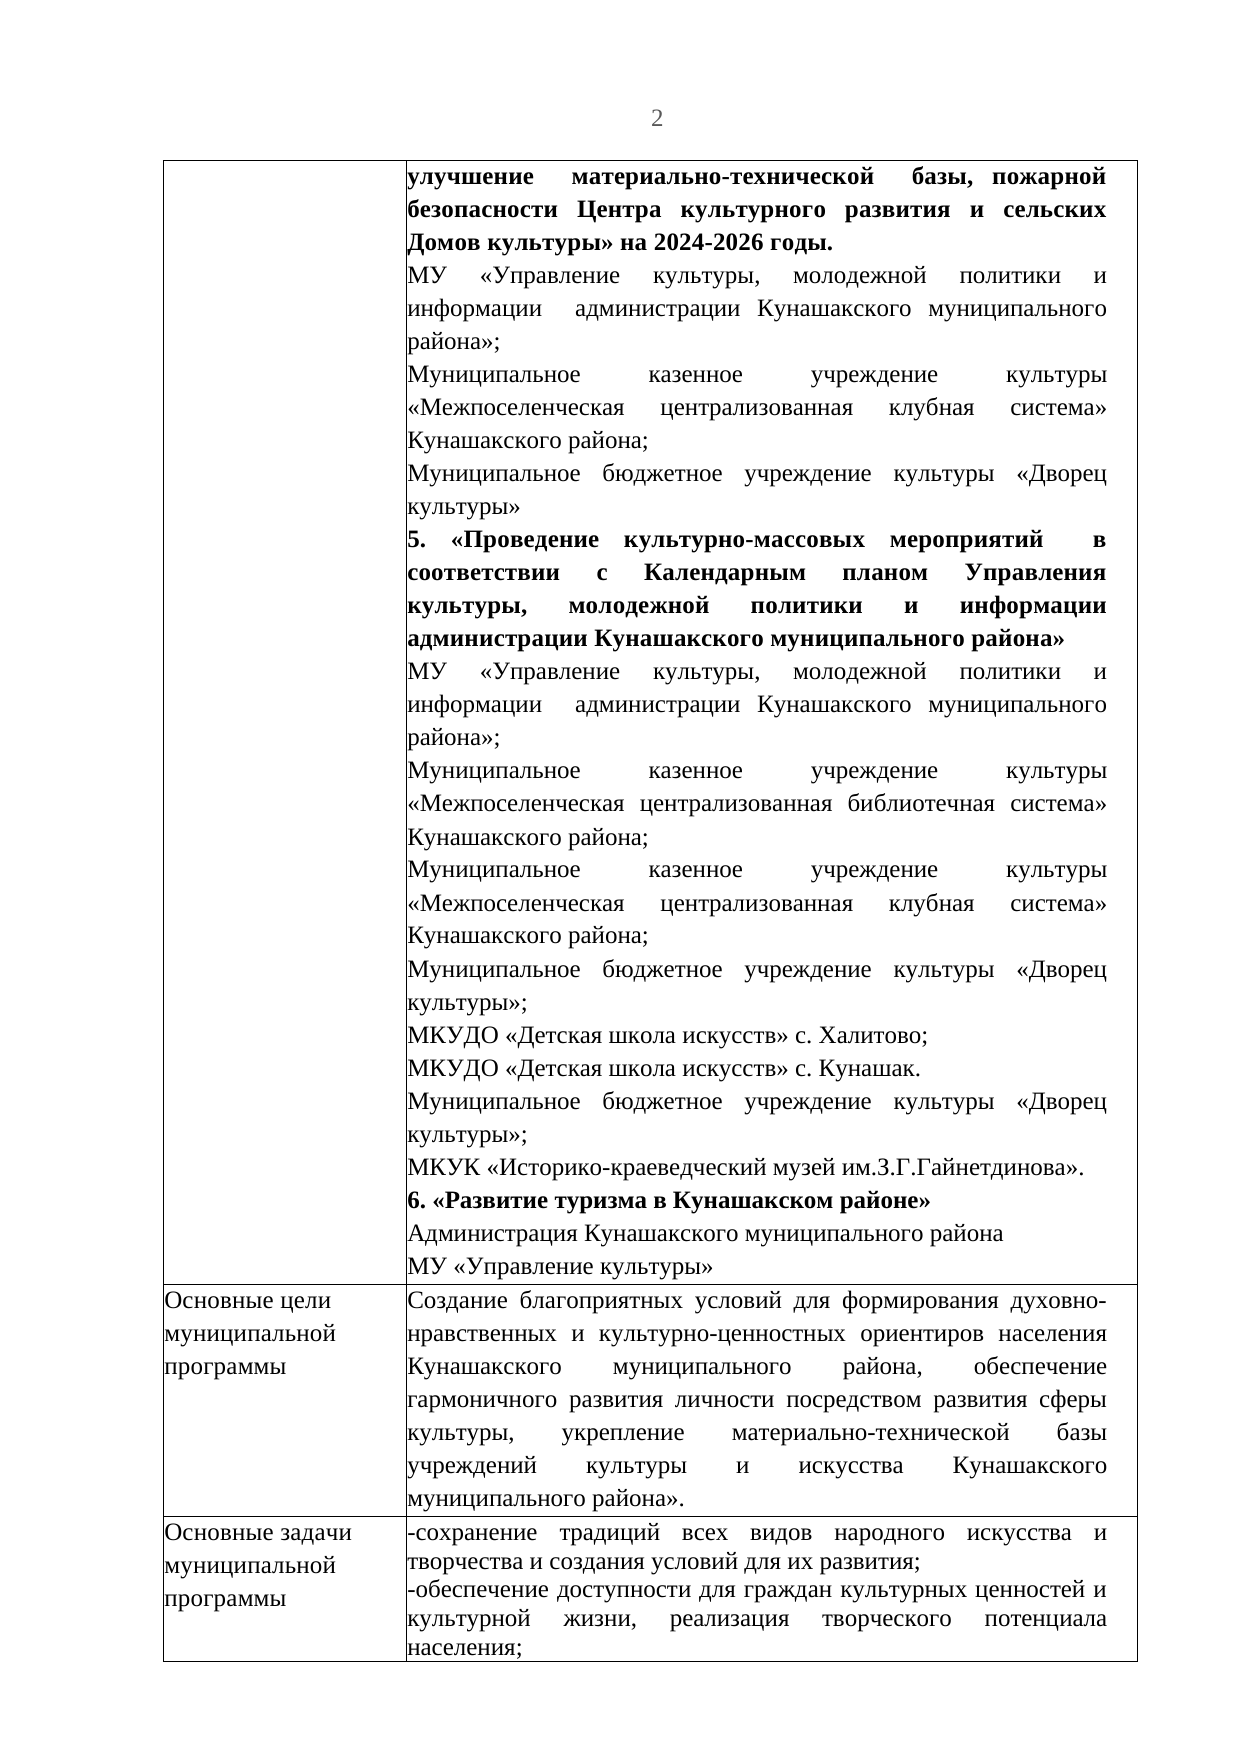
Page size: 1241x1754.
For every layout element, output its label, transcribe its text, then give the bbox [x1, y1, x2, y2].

table_cell Создание благоприятных условий для формирования духовно-нравственных и культурно-ценностных ориентиров населения Кунашакского муниципального района, обеспечение гармоничного развития личности посредством развития сферы культуры, укрепление материально-технической базы учреждений культуры и искусства Кунашакского муниципального района». [407, 1285, 1137, 1516]
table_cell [164, 1517, 406, 1661]
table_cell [407, 1517, 1137, 1661]
table_cell Основные цели муниципальной программы [164, 1285, 406, 1516]
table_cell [164, 161, 406, 1284]
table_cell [407, 161, 1137, 1284]
